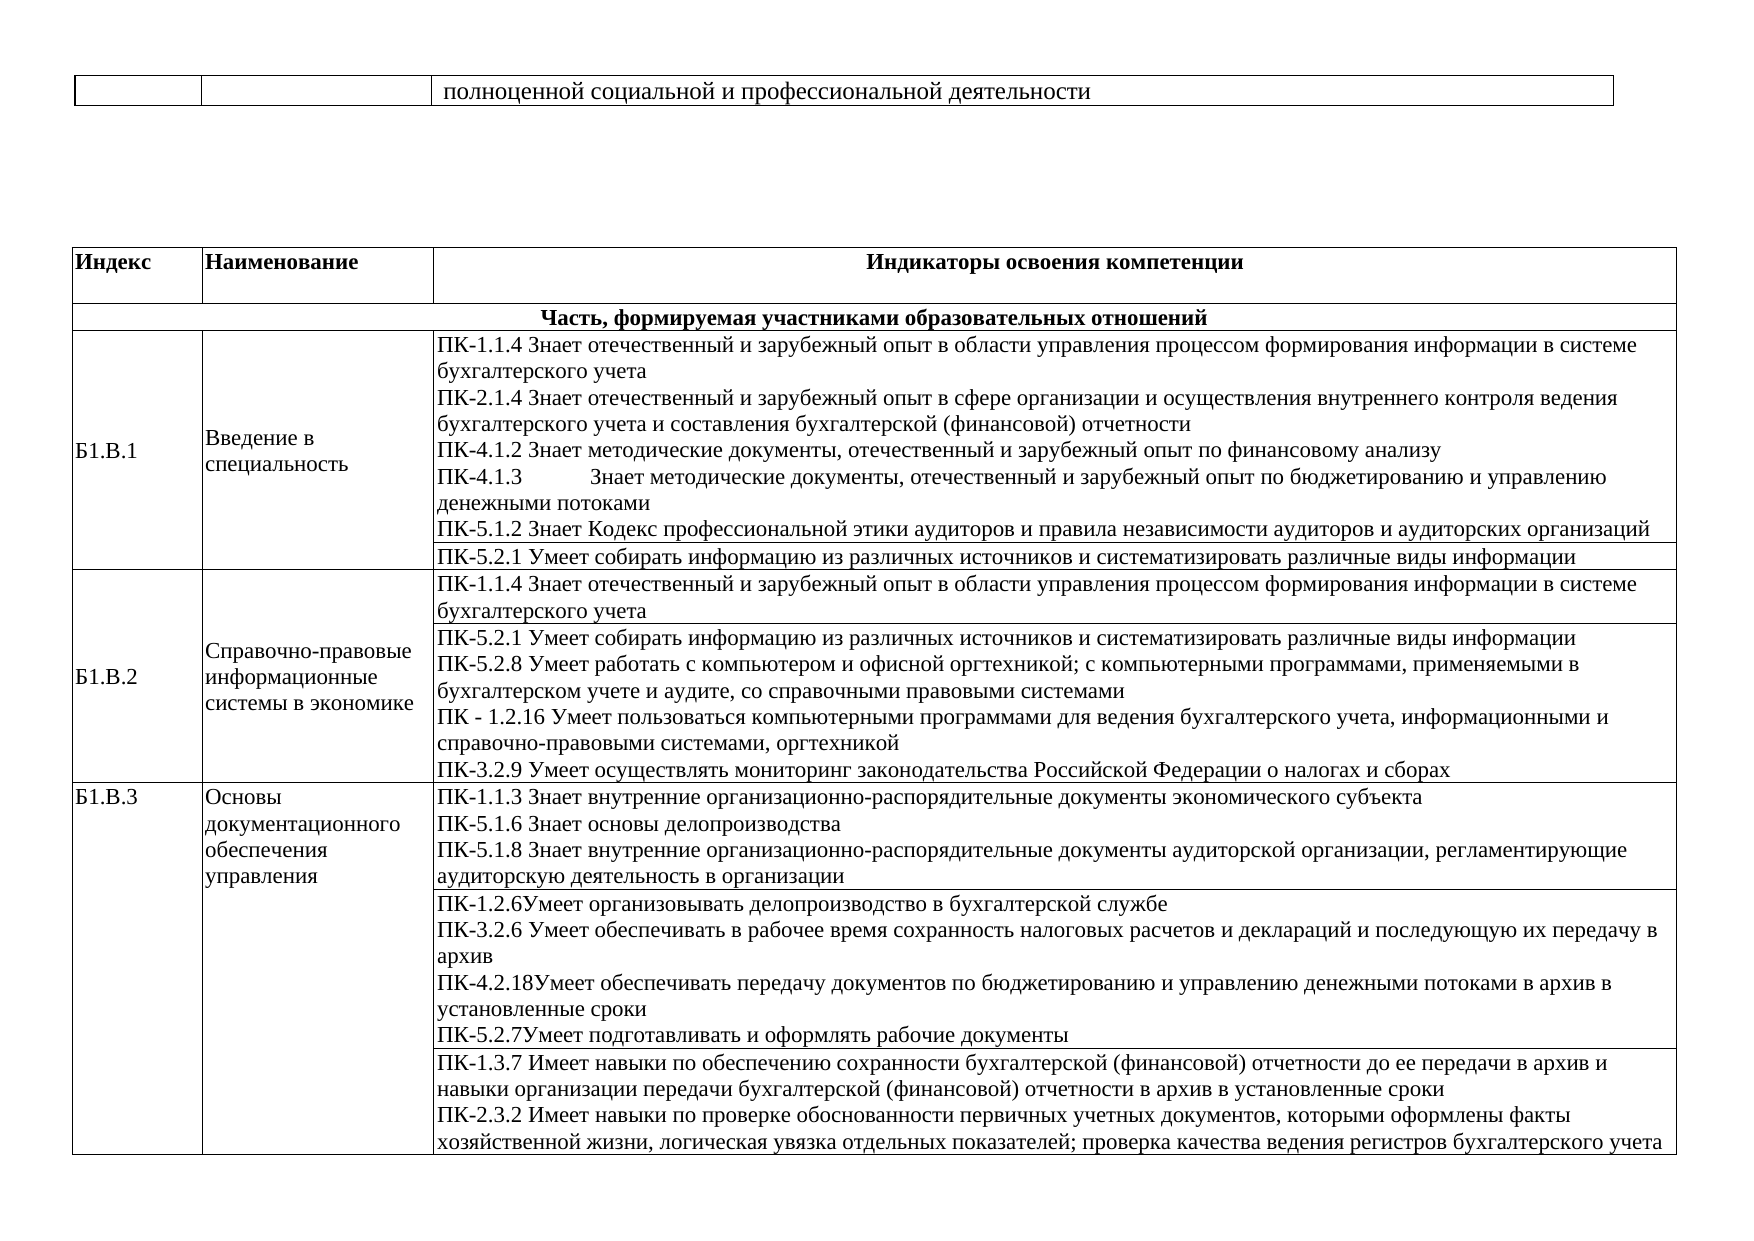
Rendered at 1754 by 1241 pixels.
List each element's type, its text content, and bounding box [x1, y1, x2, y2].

table_cell Б1.В.1 [73, 331, 202, 569]
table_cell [434, 1049, 1676, 1154]
table_header Наименование [203, 248, 433, 303]
table_cell Б1.В.3 [73, 783, 202, 1154]
table_cell ПК-1.1.4 Знает отечественный и зарубежный опыт в области управления процессом формирования информации в системе бухгалтерского учета [434, 570, 1676, 623]
table_cell Справочно-правовые информационные системы в экономике [203, 570, 433, 782]
table_header Индекс [73, 248, 202, 303]
table_header Индикаторы освоения компетенции [434, 248, 1676, 303]
table_cell ПК-1.2.6Умеет организовывать делопроизводство в бухгалтерской службе ПК-3.2.6 Умеет обеспечивать в рабочее время сохранность налоговых расчетов и деклараций и последующую их передачу в архив ПК-4.2.18Умеет обеспечивать передачу документов по бюджетированию и управлению денежными потоками в архив в установленные сроки ПК-5.2.7Умеет подготавливать и оформлять рабочие документы [434, 890, 1676, 1048]
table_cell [432, 76, 1613, 105]
table_cell Основы документационного обеспечения управления [203, 783, 433, 1154]
table_cell ПК-1.1.4 Знает отечественный и зарубежный опыт в области управления процессом формирования информации в системе бухгалтерского учета ПК-2.1.4 Знает отечественный и зарубежный опыт в сфере организации и осуществления внутреннего контроля ведения бухгалтерского учета и составления бухгалтерской (финансовой) отчетности ПК-4.1.2 Знает методические документы, отечественный и зарубежный опыт по финансовому анализу ПК-4.1.3 Знает методические документы, отечественный и зарубежный опыт по бюджетированию и управлению денежными потоками ПК-5.1.2 Знает Кодекс профессиональной этики аудиторов и правила независимости аудиторов и аудиторских организаций [434, 331, 1676, 542]
table_cell Введение в специальность [203, 331, 433, 569]
table_cell ПК-5.2.1 Умеет собирать информацию из различных источников и систематизировать различные виды информации ПК-5.2.8 Умеет работать с компьютером и офисной оргтехникой; с компьютерными программами, применяемыми в бухгалтерском учете и аудите, со справочными правовыми системами ПК - 1.2.16 Умеет пользоваться компьютерными программами для ведения бухгалтерского учета, информационными и справочно-правовыми системами, оргтехникой ПК-3.2.9 Умеет осуществлять мониторинг законодательства Российской Федерации о налогах и сборах [434, 624, 1676, 782]
table_cell Часть, формируемая участниками образовательных отношений [73, 304, 1676, 330]
table_cell Б1.В.2 [73, 570, 202, 782]
table_cell ПК-1.1.3 Знает внутренние организационно-распорядительные документы экономического субъекта ПК-5.1.6 Знает основы делопроизводства ПК-5.1.8 Знает внутренние организационно-распорядительные документы аудиторской организации, регламентирующие аудиторскую деятельность в организации [434, 783, 1676, 889]
table_cell ПК-5.2.1 Умеет собирать информацию из различных источников и систематизировать различные виды информации [434, 543, 1676, 569]
